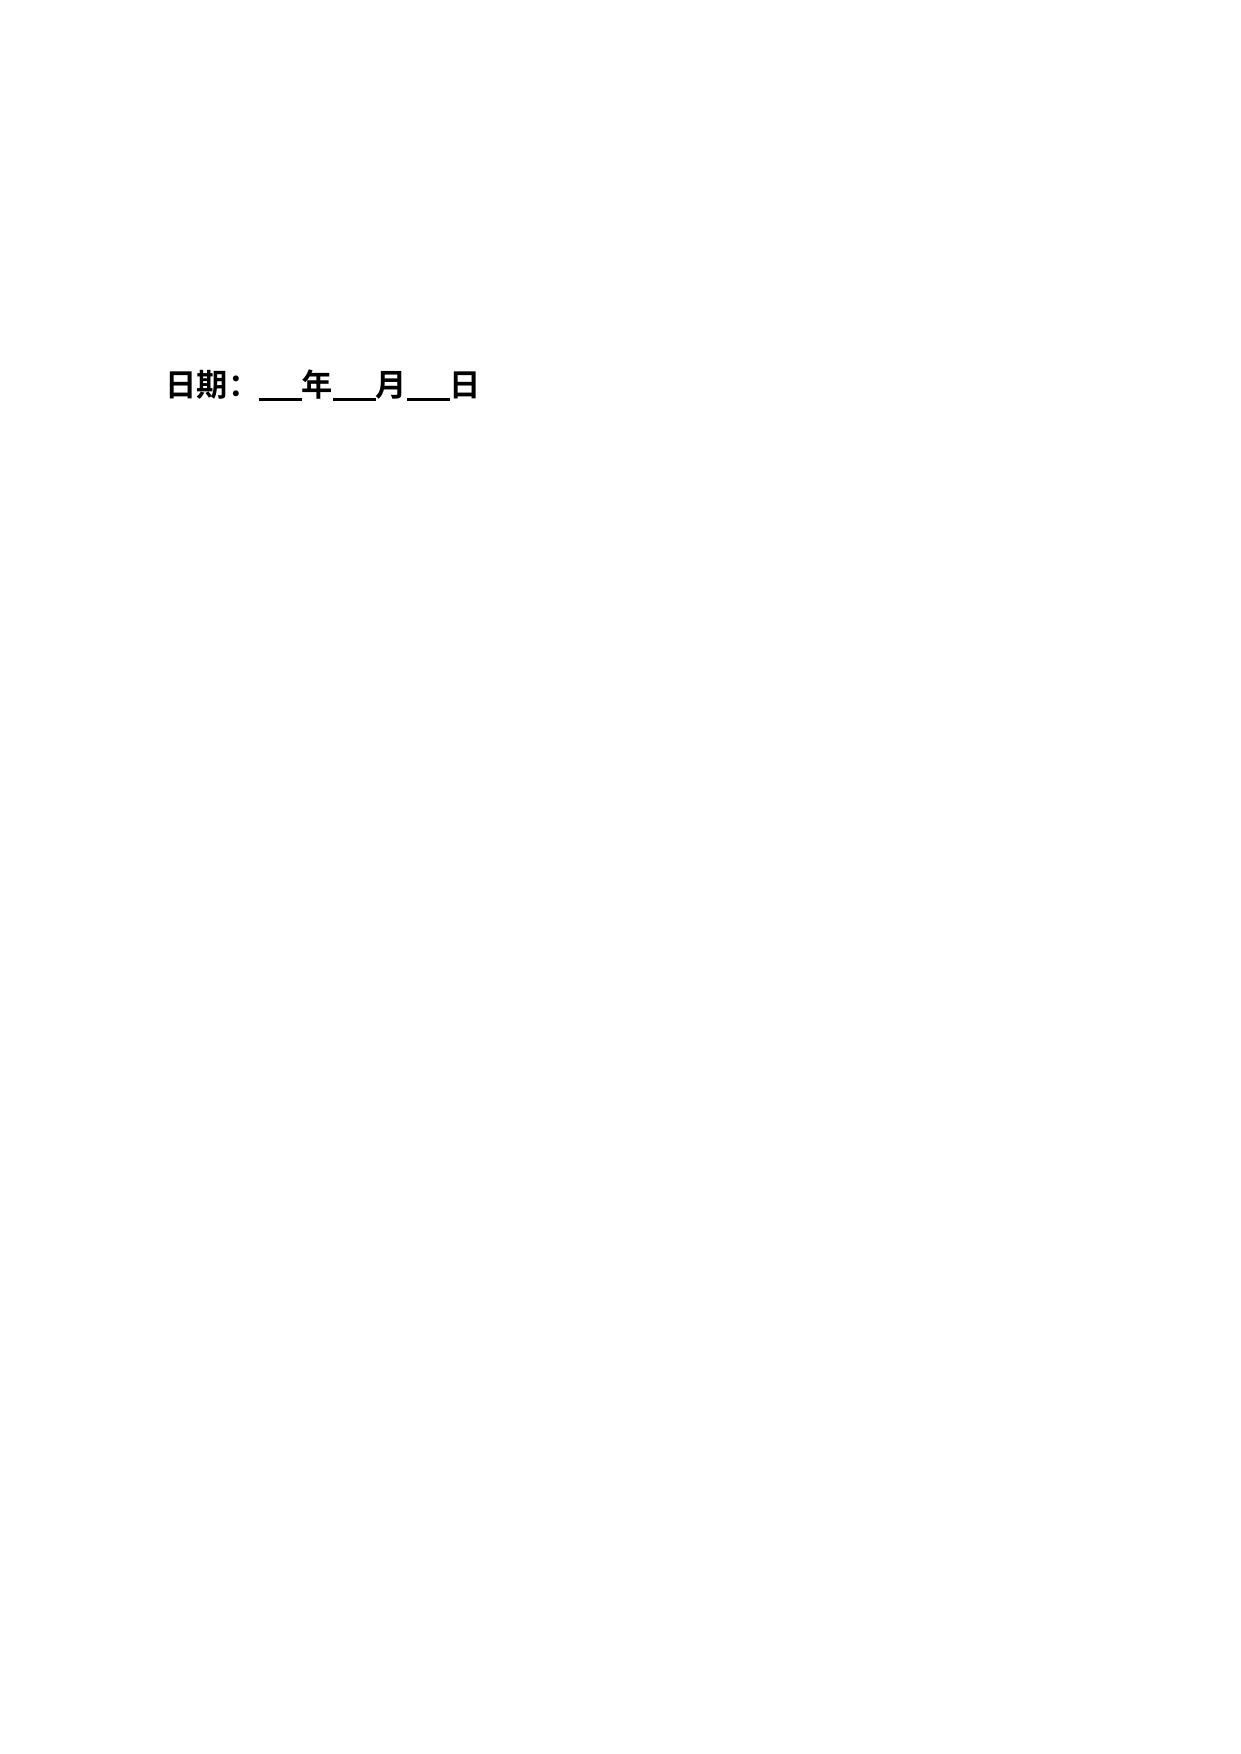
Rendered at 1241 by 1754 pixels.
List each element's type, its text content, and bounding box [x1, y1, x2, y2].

text 日期： 年 月 日 [165, 350, 1075, 415]
